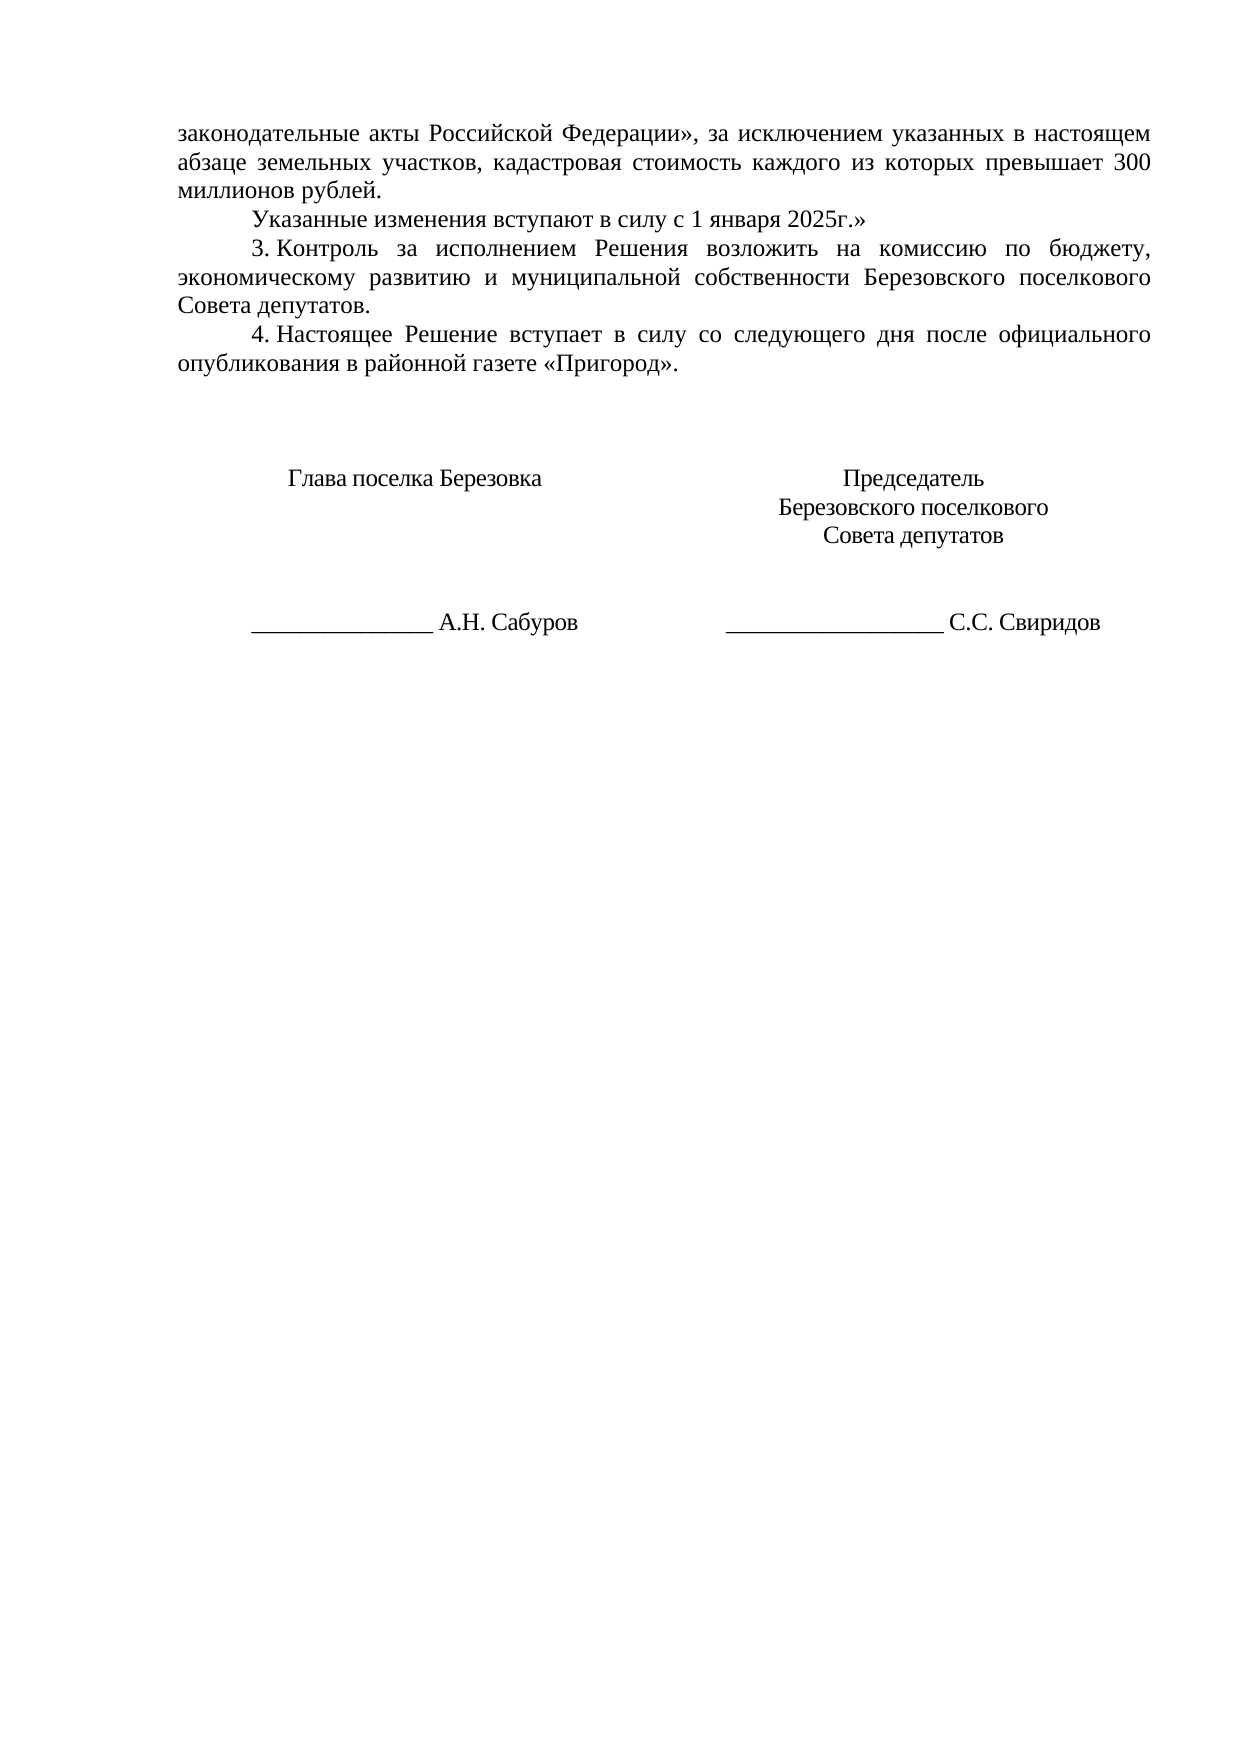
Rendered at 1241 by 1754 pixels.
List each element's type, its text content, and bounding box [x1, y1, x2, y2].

text 4. Настоящее Решение вступает в силу со следующего дня после официального опубликования в районной газете «Пригород». [177, 319, 1152, 377]
text 3. Контроль за исполнением Решения возложить на комиссию по бюджету, экономическому развитию и муниципальной собственности Березовского поселкового Совета депутатов. [177, 233, 1152, 319]
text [177, 118, 1152, 204]
table_header Глава поселка Березовка _______________ А.Н. Сабуров [166, 463, 664, 636]
text Указанные изменения вступают в силу с 1 января 2025г.» [177, 204, 1152, 233]
table_header Председатель Березовского поселкового Совета депутатов __________________ С.С. Свиридов [664, 463, 1163, 636]
